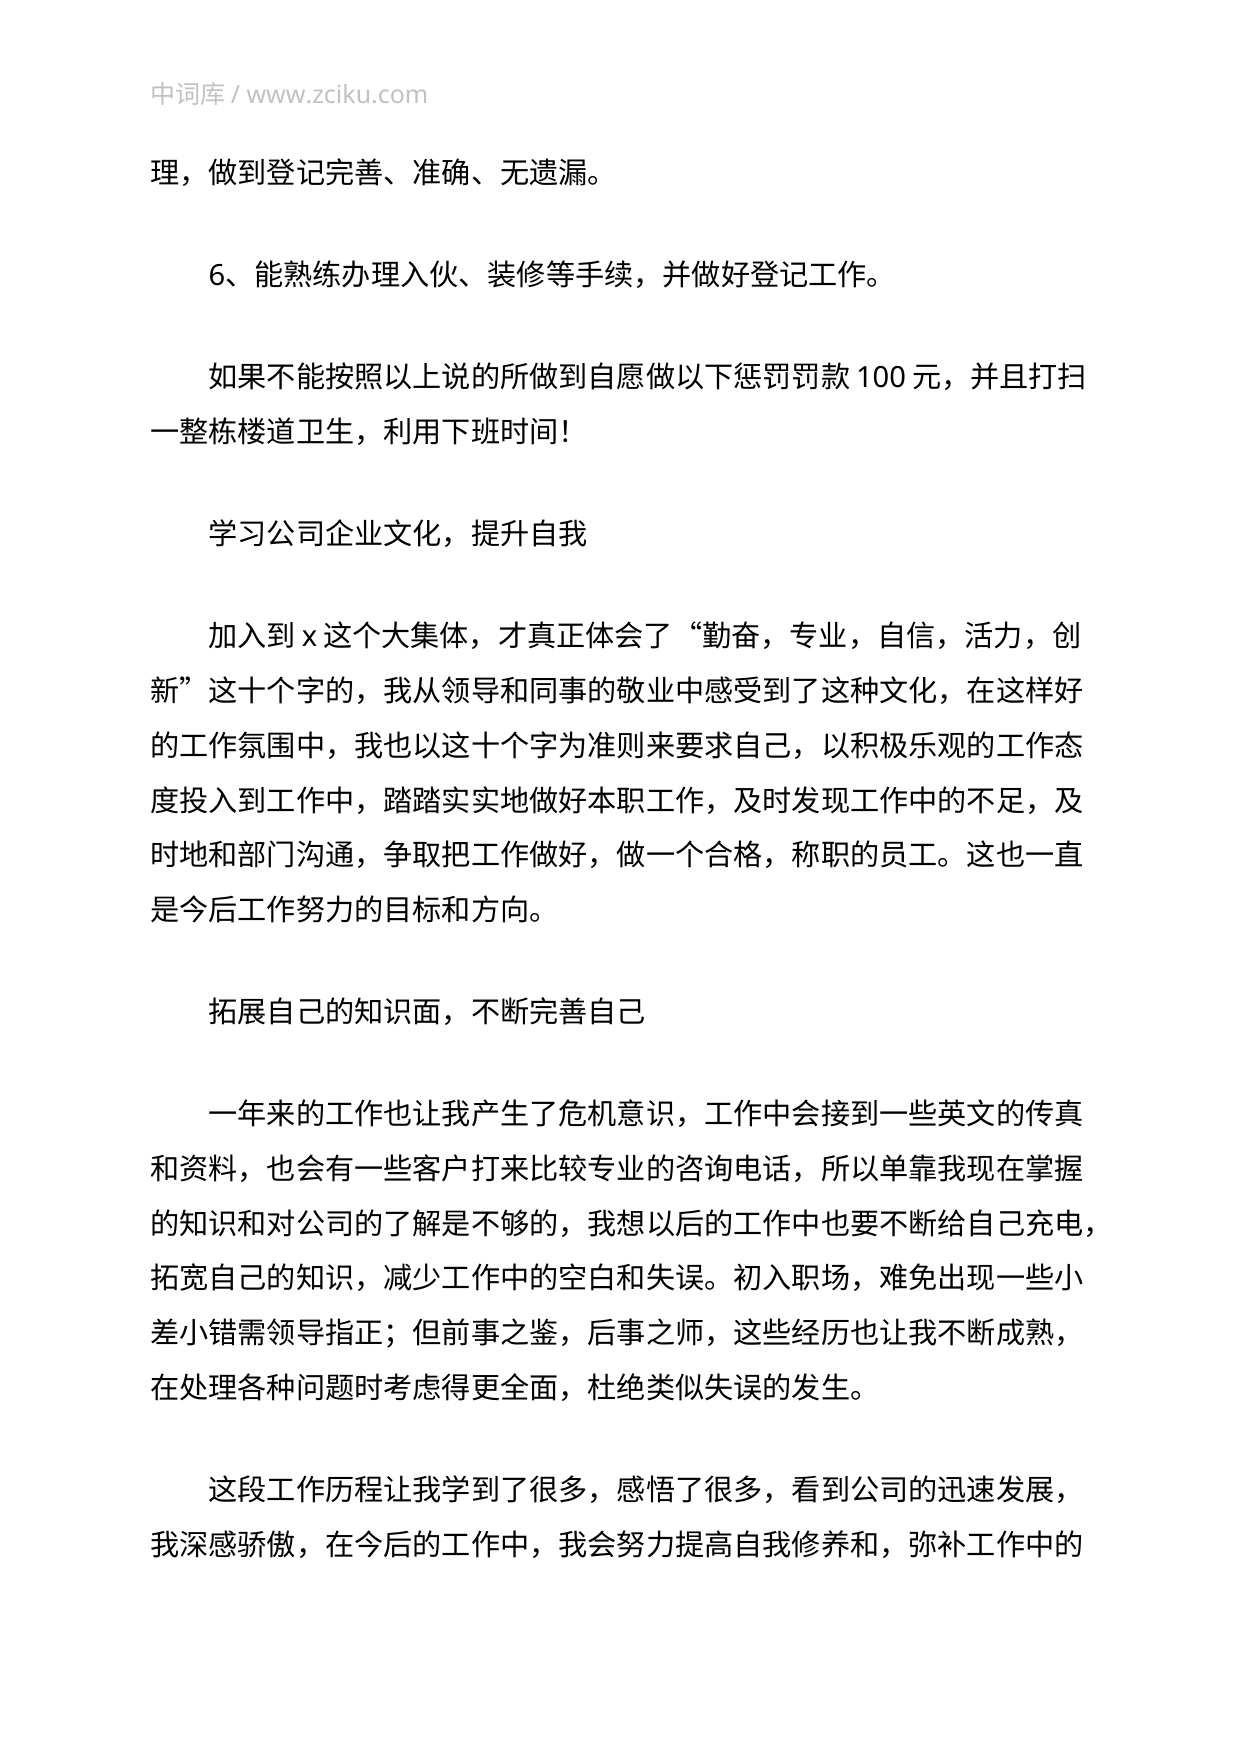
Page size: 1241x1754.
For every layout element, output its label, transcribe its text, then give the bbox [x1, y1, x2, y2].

text 学习公司企业文化，提升自我 [150, 511, 1090, 553]
text 如果不能按照以上说的所做到自愿做以下惩罚罚款100元，并且打扫一整栋楼道卫生，利用下班时间！ [150, 354, 1090, 451]
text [150, 150, 1090, 192]
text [150, 1467, 1090, 1564]
text 6、能熟练办理入伙、装修等手续，并做好登记工作。 [150, 252, 1090, 294]
text 一年来的工作也让我产生了危机意识，工作中会接到一些英文的传真和资料，也会有一些客户打来比较专业的咨询电话，所以单靠我现在掌握的知识和对公司的了解是不够的，我想以后的工作中也要不断给自己充电，拓宽自己的知识，减少工作中的空白和失误。初入职场，难免出现一些小差小错需领导指正；但前事之鉴，后事之师，这些经历也让我不断成熟，在处理各种问题时考虑得更全面，杜绝类似失误的发生。 [150, 1090, 1090, 1407]
text 拓展自己的知识面，不断完善自己 [150, 989, 1090, 1031]
text 加入到x这个大集体，才真正体会了“勤奋，专业，自信，活力，创新”这十个字的，我从领导和同事的敬业中感受到了这种文化，在这样好的工作氛围中，我也以这十个字为准则来要求自己，以积极乐观的工作态度投入到工作中，踏踏实实地做好本职工作，及时发现工作中的不足，及时地和部门沟通，争取把工作做好，做一个合格，称职的员工。这也一直是今后工作努力的目标和方向。 [150, 612, 1090, 929]
